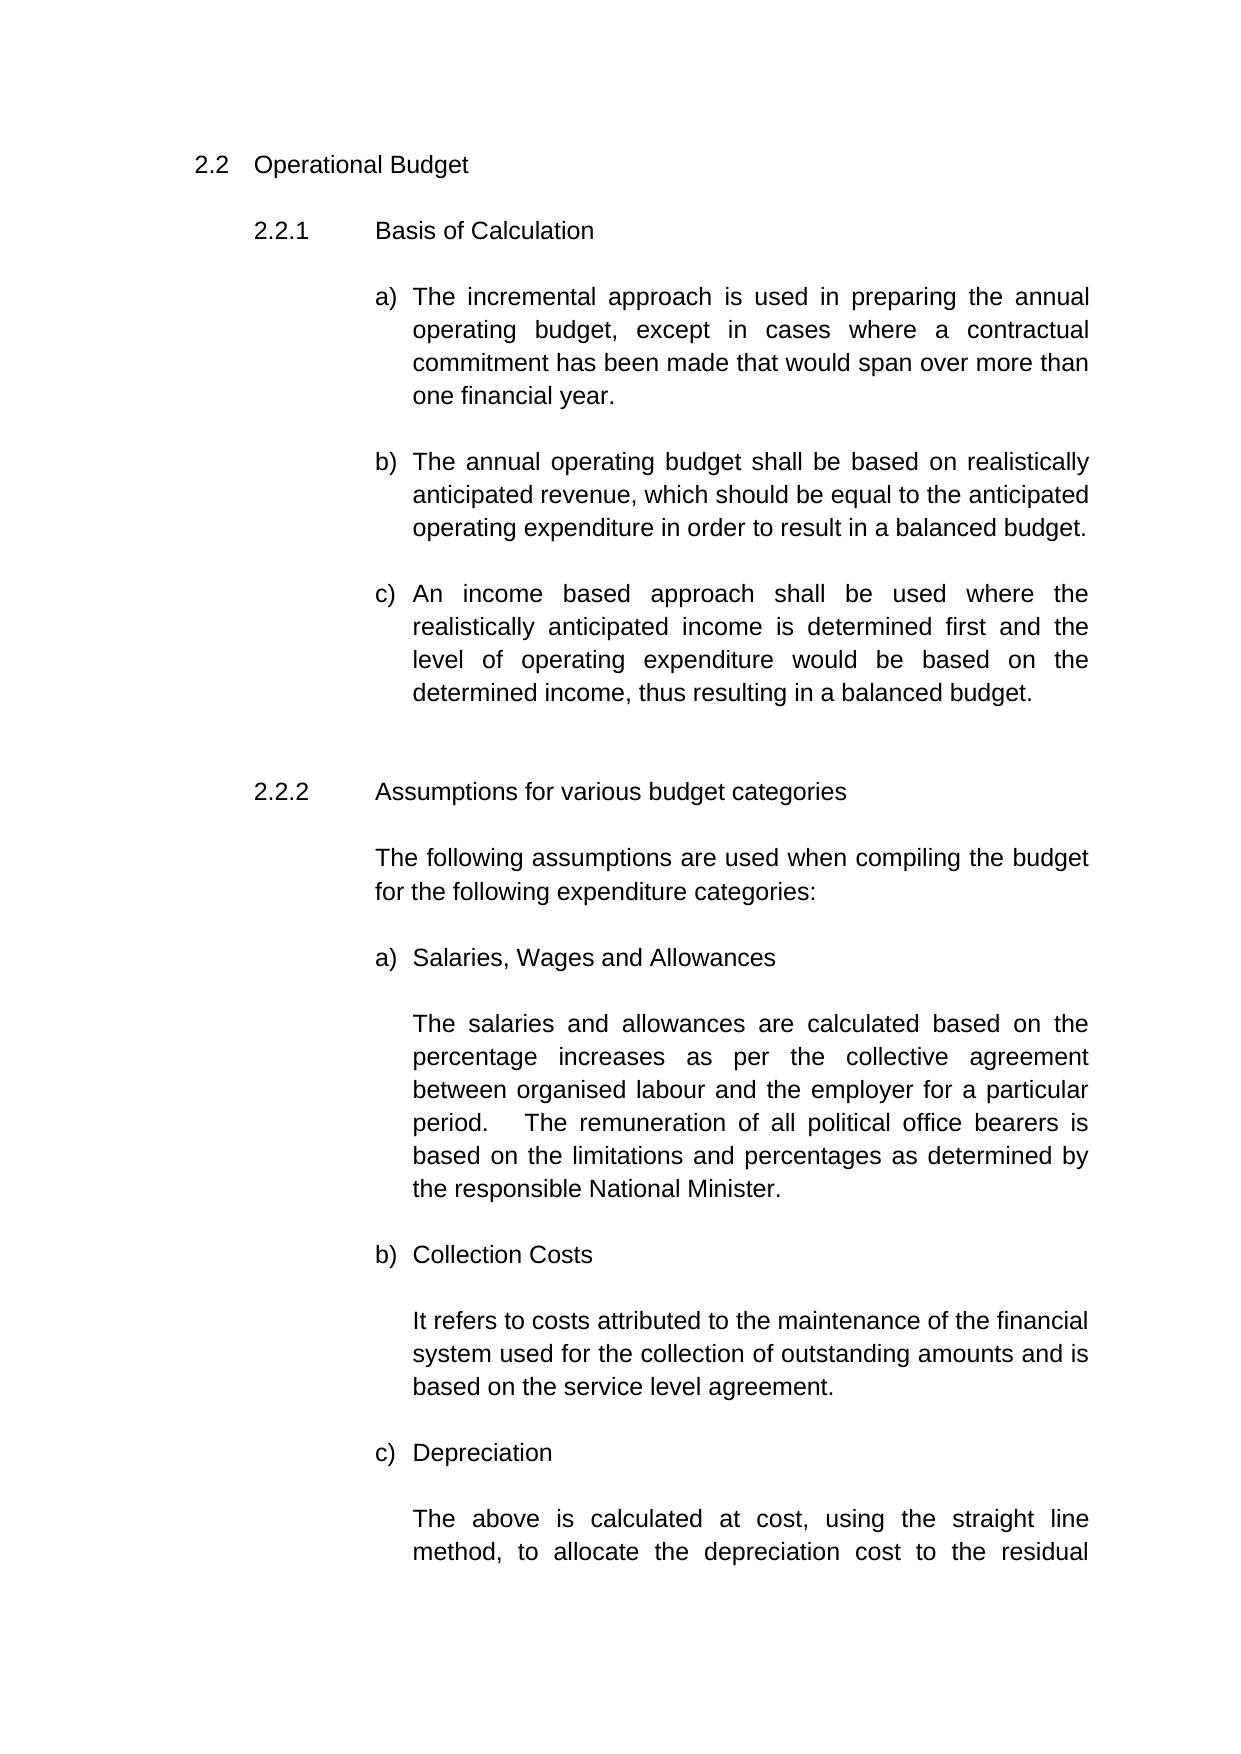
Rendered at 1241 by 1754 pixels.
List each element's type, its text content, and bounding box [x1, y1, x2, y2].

text It refers to costs attributed to the maintenance of the financial system used for the collection of outstanding amounts and is based on the service level agreement. [412, 1306, 1090, 1401]
list Basis of Calculation [253, 216, 1090, 245]
list Operational Budget [194, 150, 1090, 179]
text The salaries and allowances are calculated based on the percentage increases as per the collective agreement between organised labour and the employer for a particular period. The remuneration of all political office bearers is based on the limitations and percentages as determined by the responsible National Minister. [412, 1008, 1090, 1202]
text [412, 1504, 1090, 1566]
list The annual operating budget shall be based on realistically anticipated revenue, which should be equal to the anticipated operating expenditure in order to result in a balanced budget. [375, 447, 1090, 542]
list An income based approach shall be used where the realistically anticipated income is determined first and the level of operating expenditure would be based on the determined income, thus resulting in a balanced budget. [375, 579, 1090, 707]
list Salaries, Wages and Allowances [375, 942, 1090, 971]
list Depreciation [375, 1438, 1090, 1467]
text The following assumptions are used when compiling the budget for the following expenditure categories: [375, 843, 1090, 905]
list The incremental approach is used in preparing the annual operating budget, except in cases where a contractual commitment has been made that would span over more than one financial year. [375, 282, 1090, 410]
list Collection Costs [375, 1240, 1090, 1268]
list Assumptions for various budget categories [253, 777, 1090, 806]
